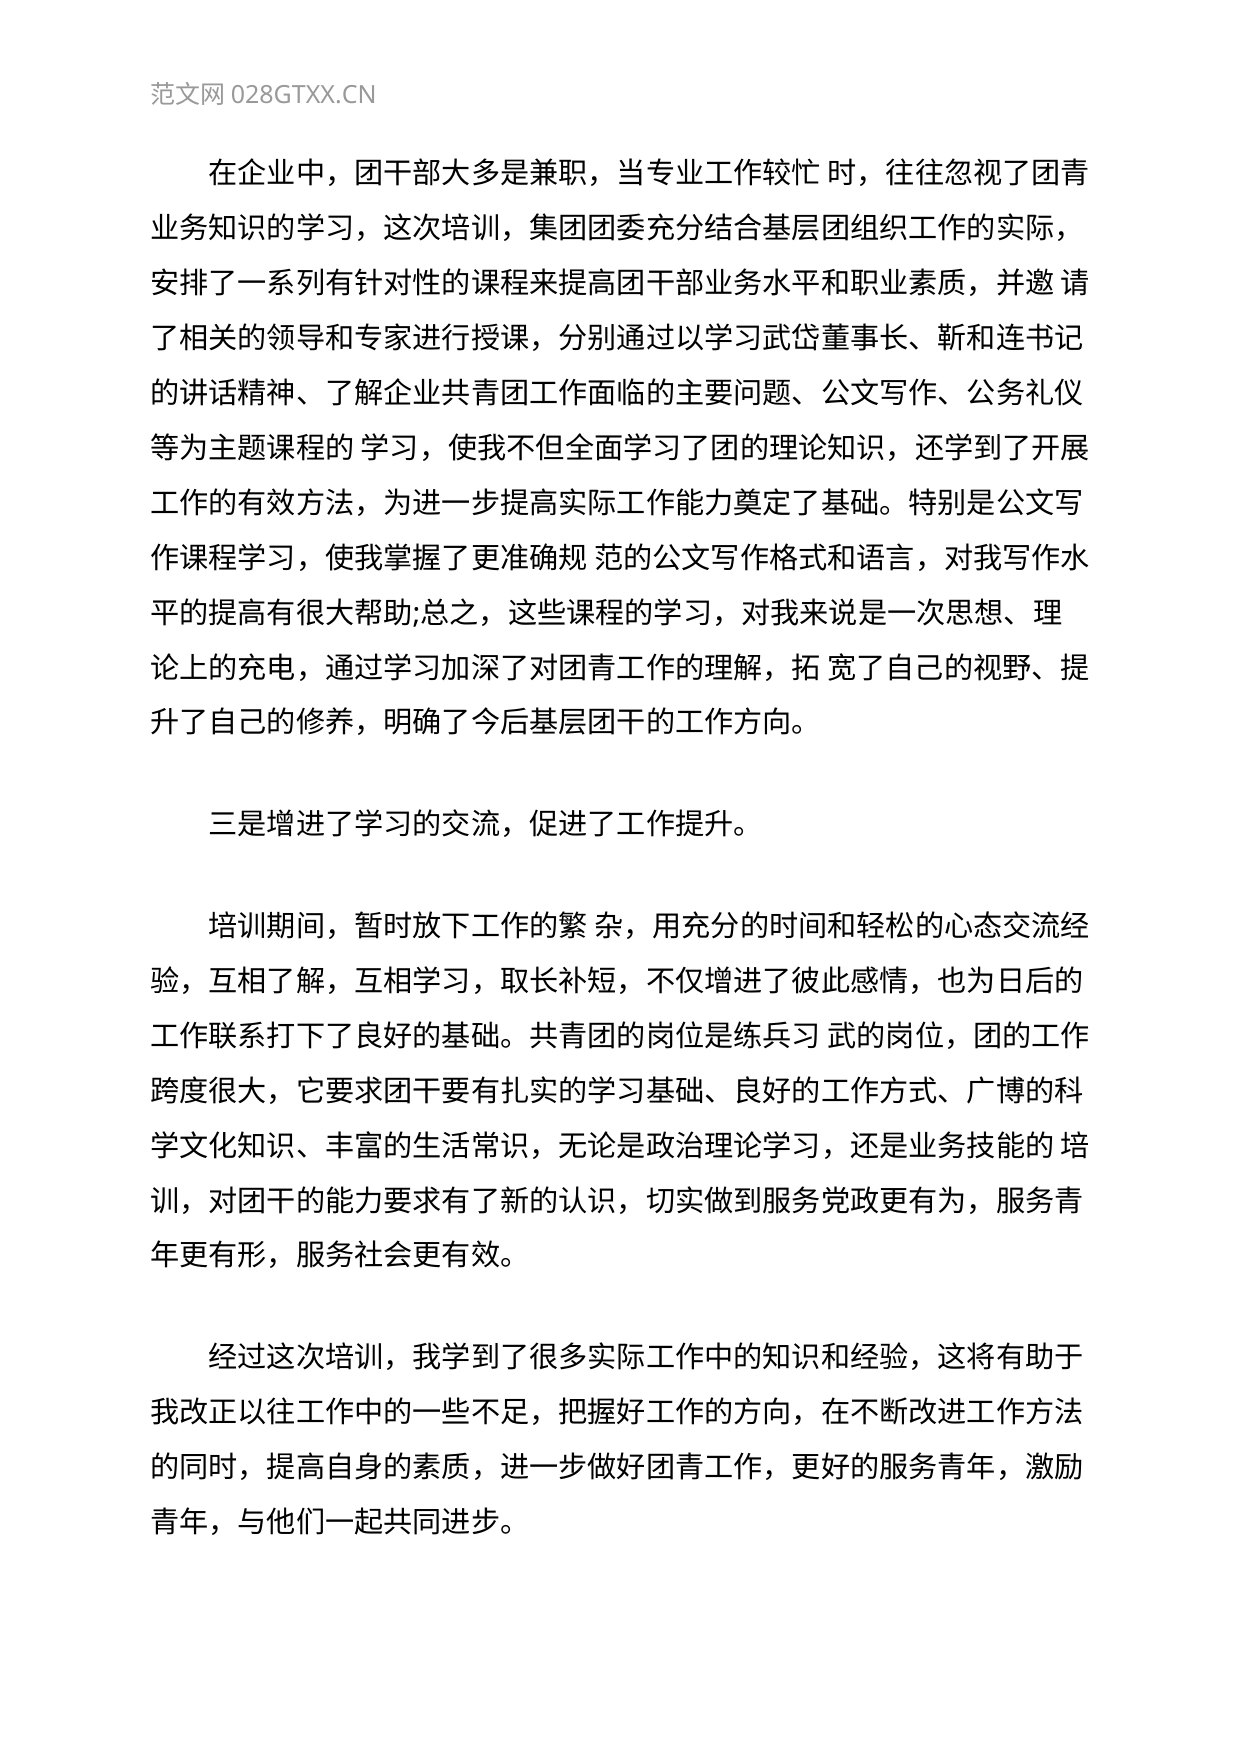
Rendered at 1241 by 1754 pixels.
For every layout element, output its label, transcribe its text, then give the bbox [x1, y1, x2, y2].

text 培训期间，暂时放下工作的繁 杂，用充分的时间和轻松的心态交流经验，互相了解，互相学习，取长补短，不仅增进了彼此感情，也为日后的工作联系打下了良好的基础。共青团的岗位是练兵习 武的岗位，团的工作跨度很大，它要求团干要有扎实的学习基础、良好的工作方式、广博的科学文化知识、丰富的生活常识，无论是政治理论学习，还是业务技能的 培训，对团干的能力要求有了新的认识，切实做到服务党政更有为，服务青年更有形，服务社会更有效。 [150, 903, 1090, 1274]
text 经过这次培训，我学到了很多实际工作中的知识和经验，这将有助于我改正以往工作中的一些不足，把握好工作的方向，在不断改进工作方法的同时，提高自身的素质，进一步做好团青工作，更好的服务青年，激励青年，与他们一起共同进步。 [150, 1334, 1090, 1541]
text 在企业中，团干部大多是兼职，当专业工作较忙 时，往往忽视了团青业务知识的学习，这次培训，集团团委充分结合基层团组织工作的实际，安排了一系列有针对性的课程来提高团干部业务水平和职业素质，并邀 请了相关的领导和专家进行授课，分别通过以学习武岱董事长、靳和连书记的讲话精神、了解企业共青团工作面临的主要问题、公文写作、公务礼仪等为主题课程的 学习，使我不但全面学习了团的理论知识，还学到了开展工作的有效方法，为进一步提高实际工作能力奠定了基础。特别是公文写作课程学习，使我掌握了更准确规 范的公文写作格式和语言，对我写作水平的提高有很大帮助;总之，这些课程的学习，对我来说是一次思想、理论上的充电，通过学习加深了对团青工作的理解，拓 宽了自己的视野、提升了自己的修养，明确了今后基层团干的工作方向。 [150, 150, 1090, 741]
text 三是增进了学习的交流，促进了工作提升。 [150, 801, 1090, 843]
